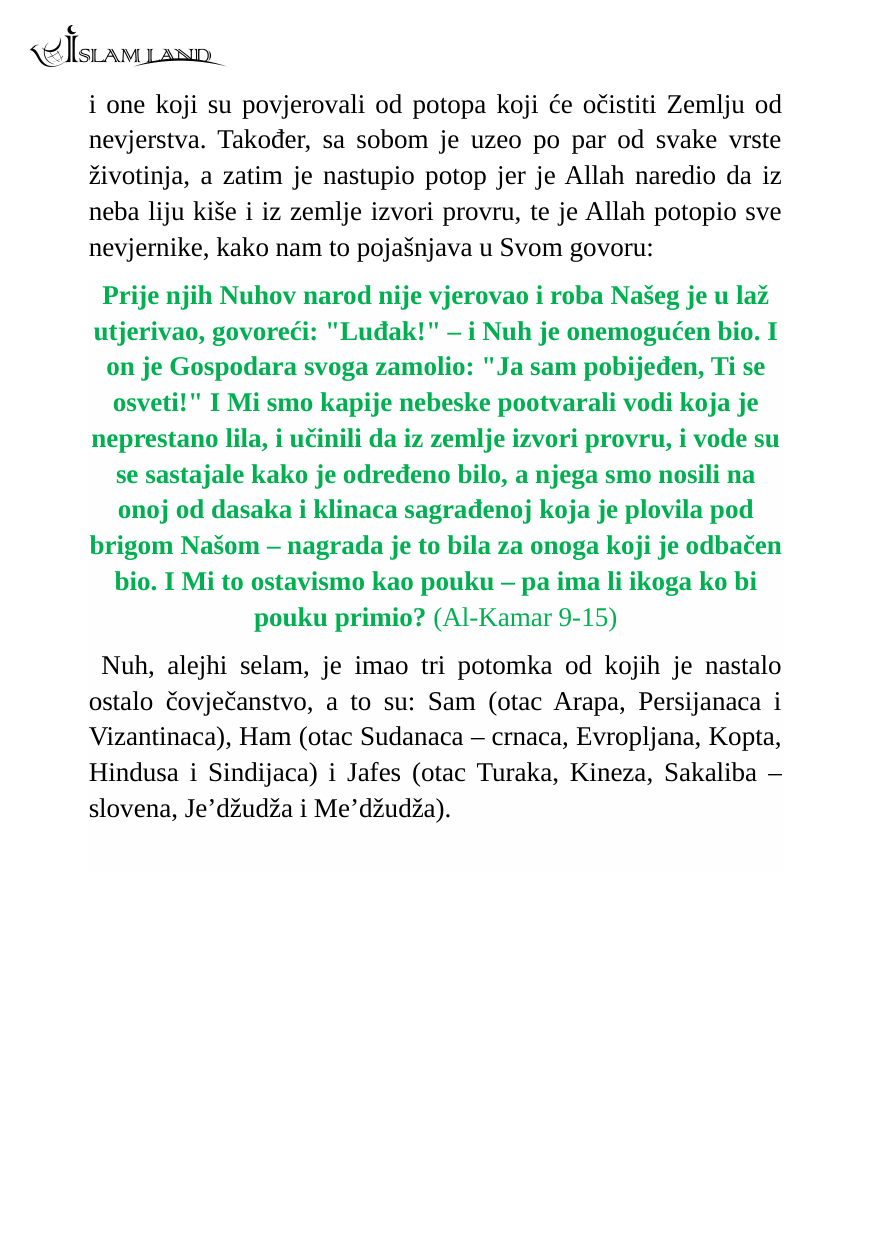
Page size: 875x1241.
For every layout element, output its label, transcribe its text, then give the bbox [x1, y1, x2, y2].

text Nuh, alejhi selam, je imao tri potomka od kojih je nastalo ostalo čovječanstvo, a to su: Sam (otac Arapa, Persijanaca i Vizantinaca), Ham (otac Sudanaca – crnaca, Evropljana, Kopta, Hindusa i Sindijaca) i Jafes (otac Turaka, Kineza, Sakaliba – slovena, Je’džudža i Me’džudža). [88, 649, 783, 823]
picture [29, 25, 227, 67]
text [88, 88, 783, 262]
text Prije njih Nuhov narod nije vjerovao i roba Našeg je u laž utjerivao, govoreći: "Luđak!" – i Nuh je onemogućen bio. I on je Gospodara svoga zamolio: "Ja sam pobijeđen, Ti se osveti!" I Mi smo kapije nebeske pootvarali vodi koja je neprestano lila, i učinili da iz zemlje izvori provru, i vode su se sastajale kako je određeno bilo, a njega smo nosili na onoj od dasaka i klinaca sagrađenoj koja je plovila pod brigom Našom – nagrada je to bila za onoga koji je odbačen bio. I Mi to ostavismo kao pouku – pa ima li ikoga ko bi pouku primio? (Al-Kamar 9-15) [88, 279, 783, 632]
